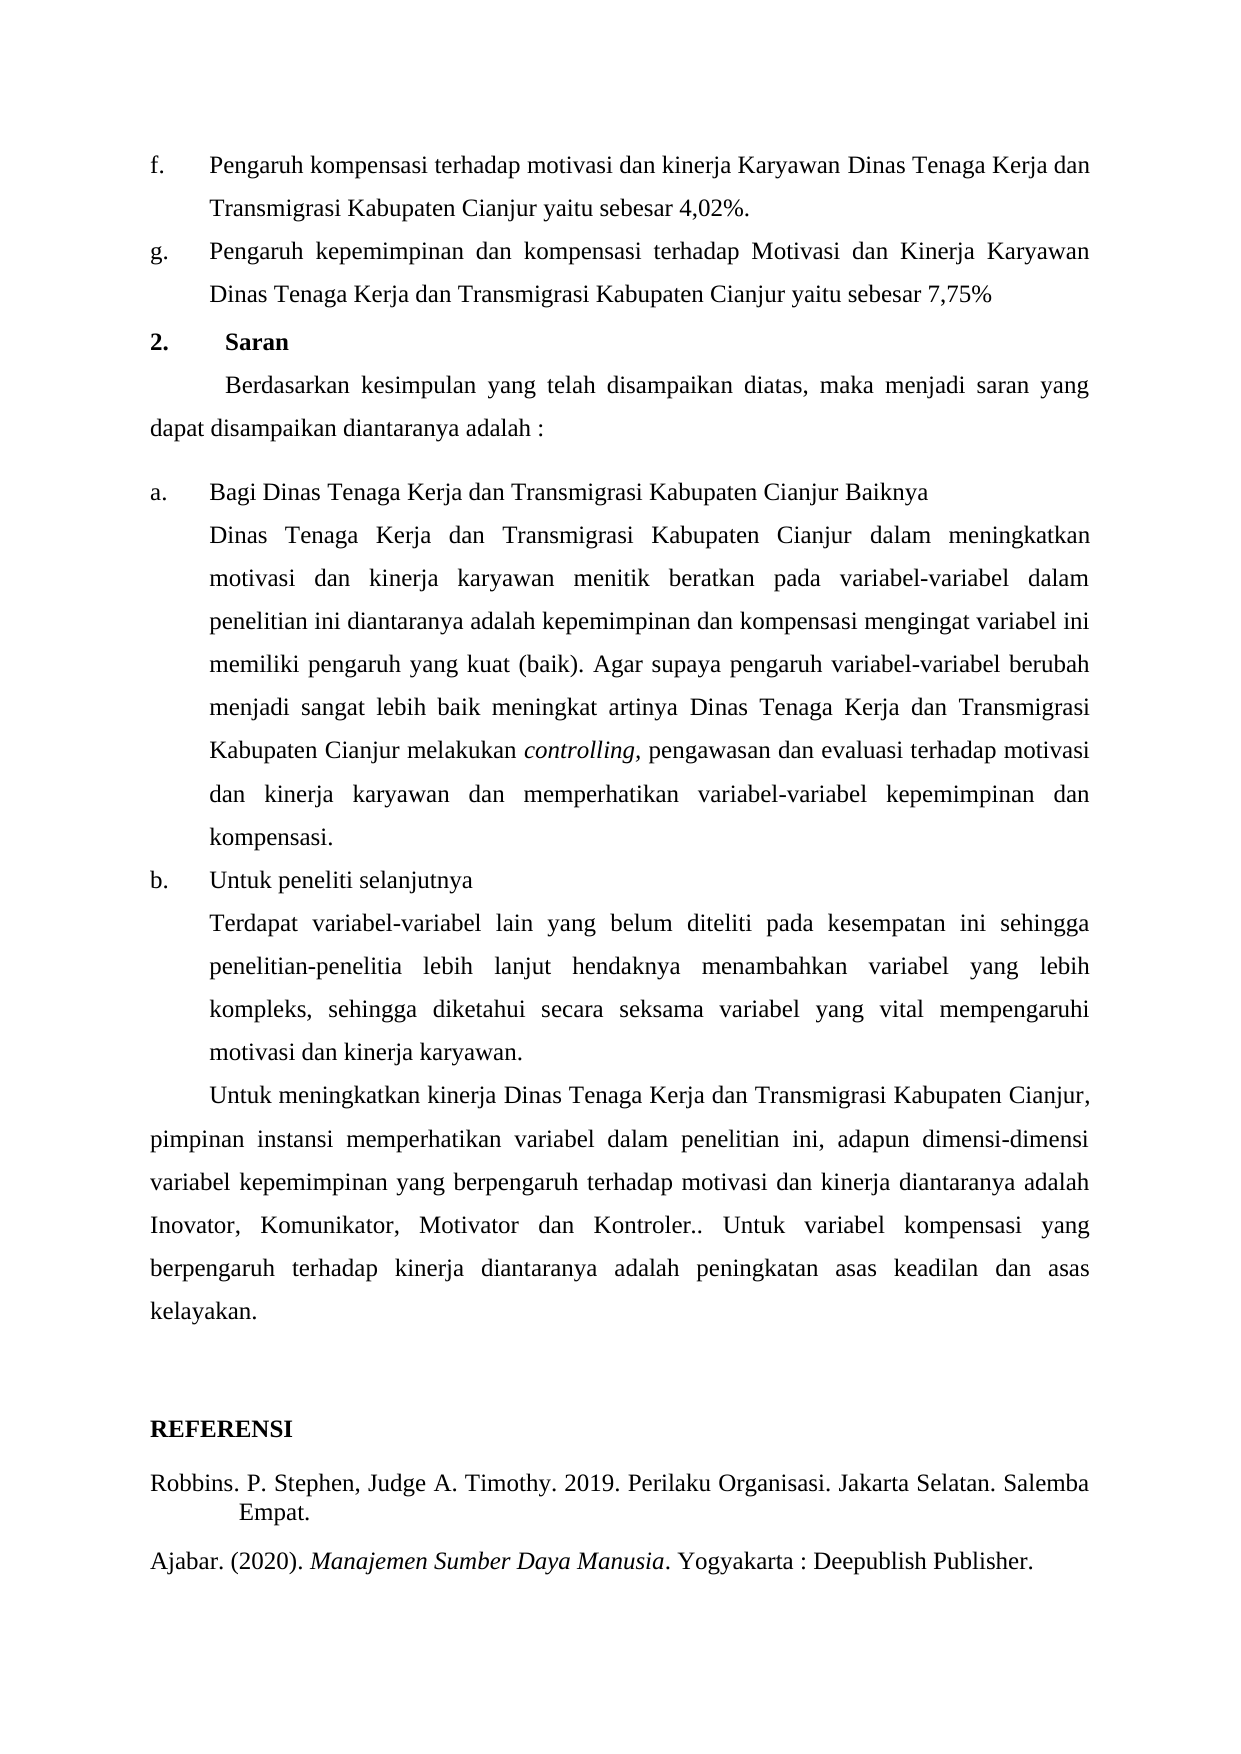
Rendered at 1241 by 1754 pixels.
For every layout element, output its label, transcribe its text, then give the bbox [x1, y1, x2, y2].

text Robbins. P. Stephen, Judge A. Timothy. 2019. Perilaku Organisasi. Jakarta Selatan. Salemba Empat. [150, 1468, 1090, 1525]
text Ajabar. (2020). Manajemen Sumber Daya Manusia. Yogyakarta : Deepublish Publisher. [150, 1546, 1090, 1575]
text REFERENSI [150, 1414, 1090, 1443]
list Terdapat variabel-variabel lain yang belum diteliti pada kesempatan ini sehingga penelitian-penelitia lebih lanjut hendaknya menambahkan variabel yang lebih kompleks, sehingga diketahui secara seksama variabel yang vital mempengaruhi motivasi dan kinerja karyawan. [209, 908, 1090, 1066]
text Berdasarkan kesimpulan yang telah disampaikan diatas, maka menjadi saran yang dapat disampaikan diantaranya adalah : [150, 370, 1090, 442]
list Pengaruh kompensasi terhadap motivasi dan kinerja Karyawan Dinas Tenaga Kerja dan Transmigrasi Kabupaten Cianjur yaitu sebesar 4,02%. [150, 150, 1090, 222]
list Pengaruh kepemimpinan dan kompensasi terhadap Motivasi dan Kinerja Karyawan Dinas Tenaga Kerja dan Transmigrasi Kabupaten Cianjur yaitu sebesar 7,75% [150, 236, 1090, 308]
list Bagi Dinas Tenaga Kerja dan Transmigrasi Kabupaten Cianjur Baiknya [150, 477, 1090, 506]
list Untuk peneliti selanjutnya [150, 865, 1090, 894]
text Untuk meningkatkan kinerja Dinas Tenaga Kerja dan Transmigrasi Kabupaten Cianjur, pimpinan instansi memperhatikan variabel dalam penelitian ini, adapun dimensi-dimensi variabel kepemimpinan yang berpengaruh terhadap motivasi dan kinerja diantaranya adalah Inovator, Komunikator, Motivator dan Kontroler.. Untuk variabel kompensasi yang berpengaruh terhadap kinerja diantaranya adalah peningkatan asas keadilan dan asas kelayakan. [150, 1081, 1090, 1325]
subtitle Saran [150, 327, 1090, 355]
list Dinas Tenaga Kerja dan Transmigrasi Kabupaten Cianjur dalam meningkatkan motivasi dan kinerja karyawan menitik beratkan pada variabel-variabel dalam penelitian ini diantaranya adalah kepemimpinan dan kompensasi mengingat variabel ini memiliki pengaruh yang kuat (baik). Agar supaya pengaruh variabel-variabel berubah menjadi sangat lebih baik meningkat artinya Dinas Tenaga Kerja dan Transmigrasi Kabupaten Cianjur melakukan controlling, pengawasan dan evaluasi terhadap motivasi dan kinerja karyawan dan memperhatikan variabel-variabel kepemimpinan dan kompensasi. [209, 520, 1090, 851]
